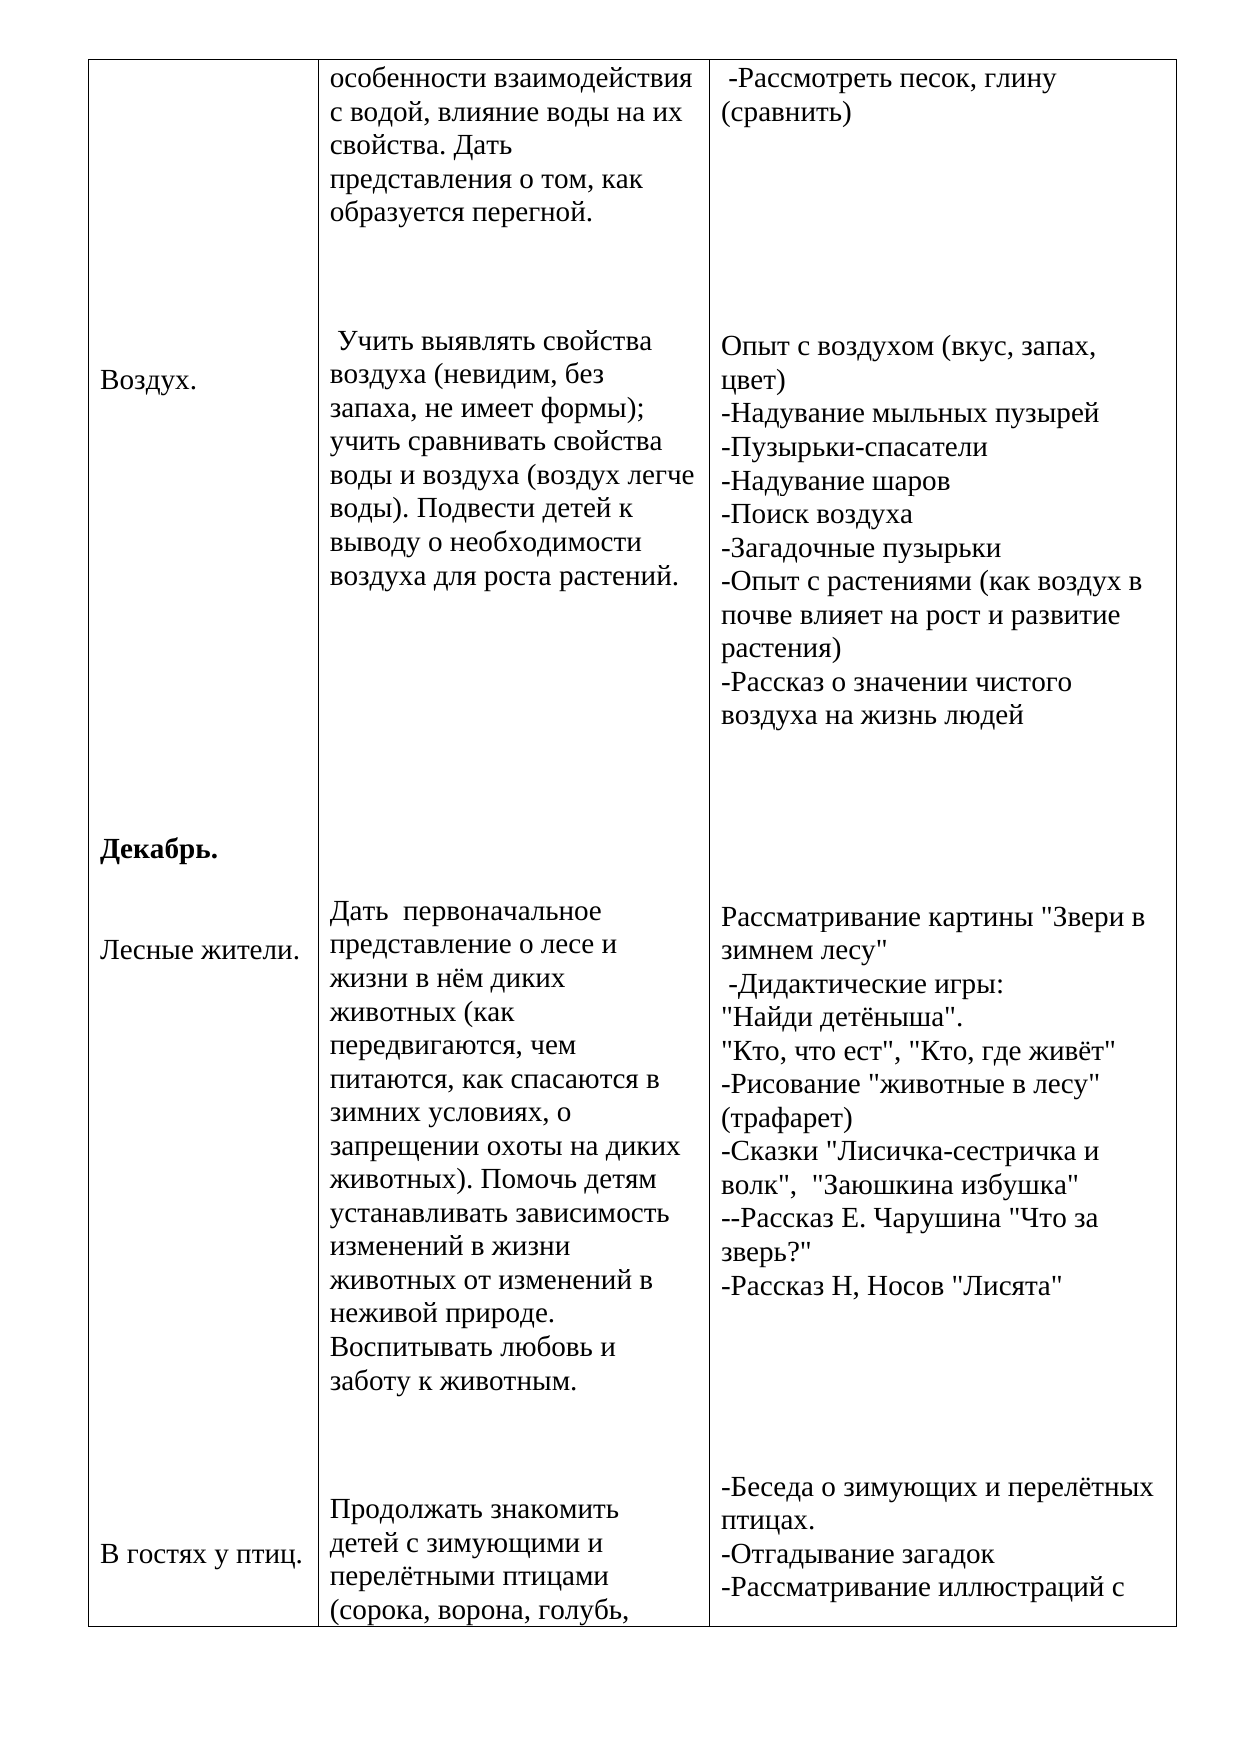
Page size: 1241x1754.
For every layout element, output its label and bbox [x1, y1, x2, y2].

table_cell [89, 60, 318, 1626]
table_cell [319, 60, 709, 1626]
table_cell [710, 60, 1176, 1626]
